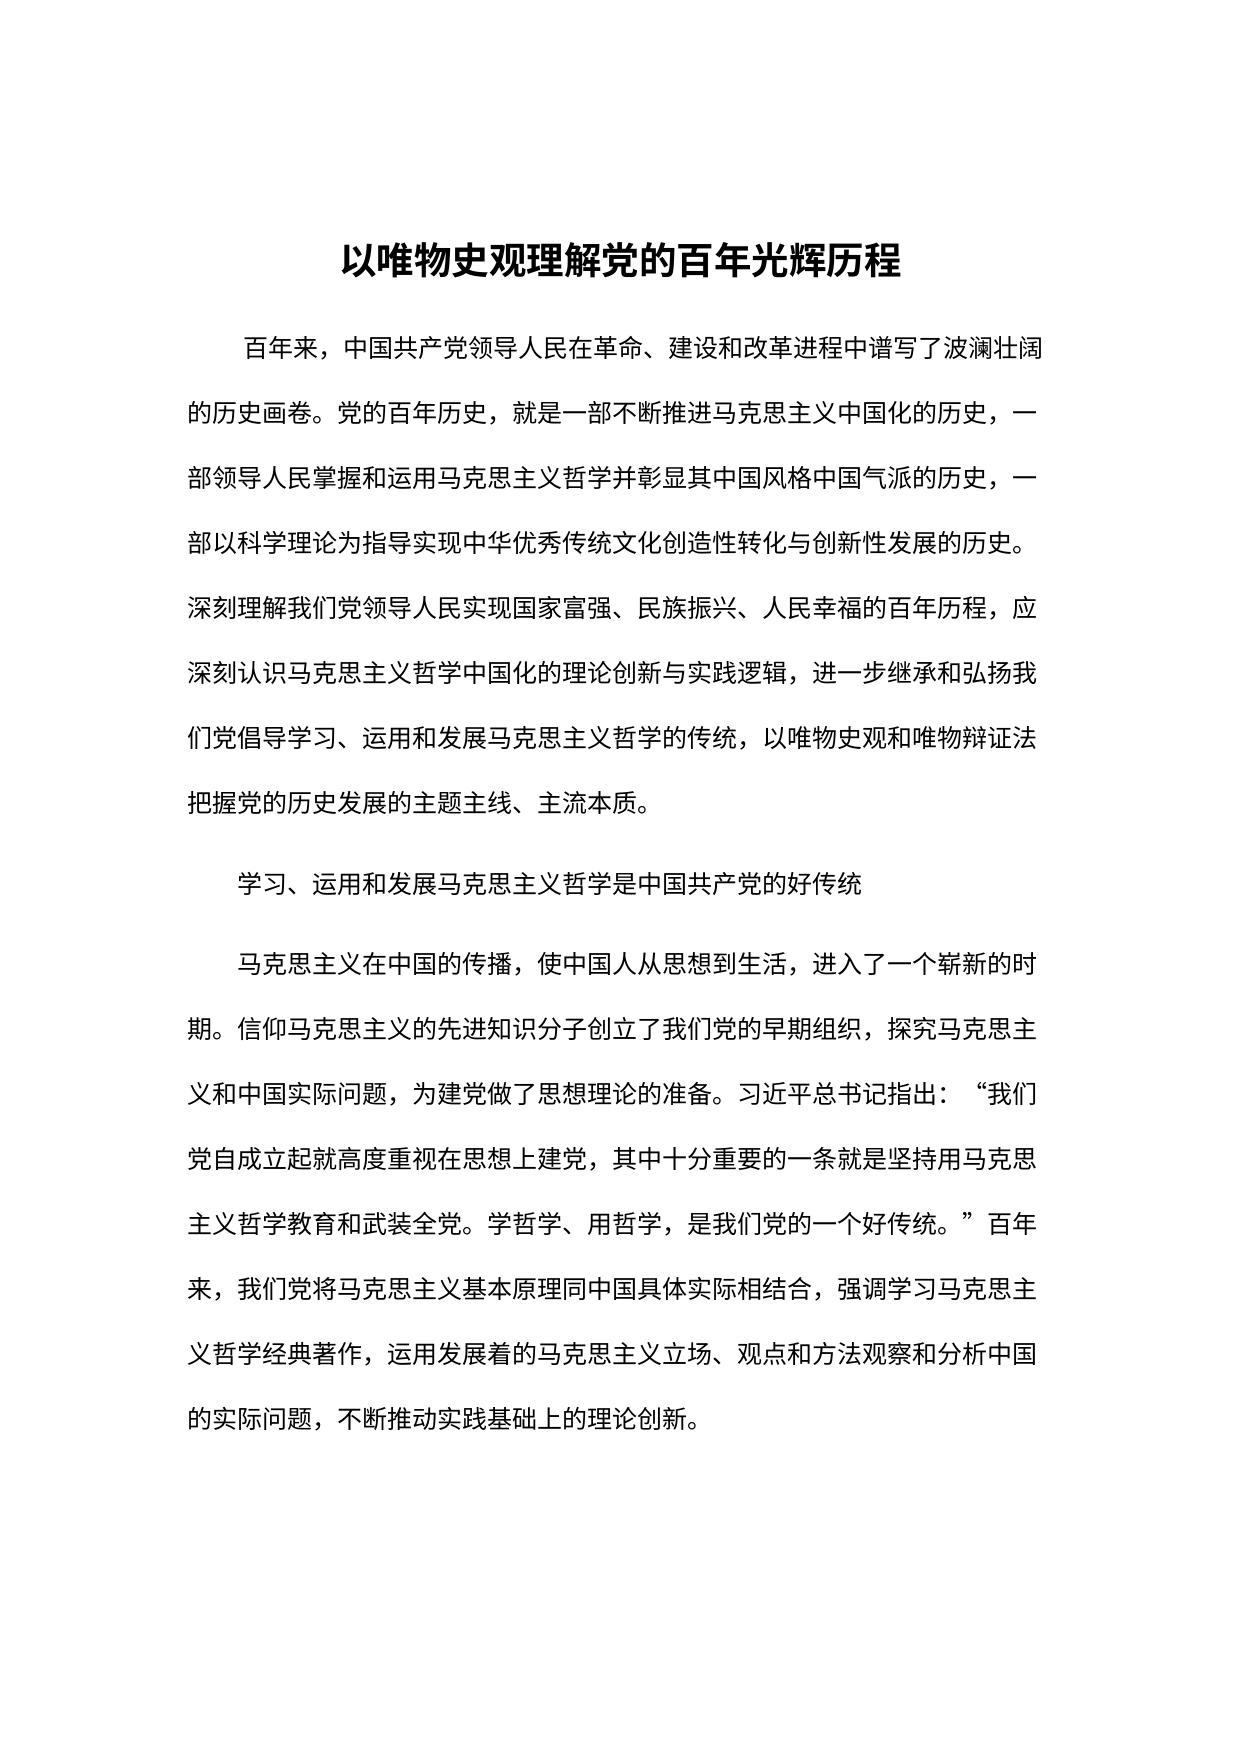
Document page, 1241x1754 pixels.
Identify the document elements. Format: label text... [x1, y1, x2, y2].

text 学习、运用和发展马克思主义哲学是中国共产党的好传统 [187, 850, 1053, 915]
text 马克思主义在中国的传播，使中国人从思想到生活，进入了一个崭新的时期。信仰马克思主义的先进知识分子创立了我们党的早期组织，探究马克思主义和中国实际问题，为建党做了思想理论的准备。习近平总书记指出：“我们党自成立起就高度重视在思想上建党，其中十分重要的一条就是坚持用马克思主义哲学教育和武装全党。学哲学、用哲学，是我们党的一个好传统。”百年来，我们党将马克思主义基本原理同中国具体实际相结合，强调学习马克思主义哲学经典著作，运用发展着的马克思主义立场、观点和方法观察和分析中国的实际问题，不断推动实践基础上的理论创新。 [187, 930, 1053, 1450]
text 以唯物史观理解党的百年光辉历程 [187, 226, 1053, 291]
text 百年来，中国共产党领导人民在革命、建设和改革进程中谱写了波澜壮阔的历史画卷。党的百年历史，就是一部不断推进马克思主义中国化的历史，一部领导人民掌握和运用马克思主义哲学并彰显其中国风格中国气派的历史，一部以科学理论为指导实现中华优秀传统文化创造性转化与创新性发展的历史。深刻理解我们党领导人民实现国家富强、民族振兴、人民幸福的百年历程，应深刻认识马克思主义哲学中国化的理论创新与实践逻辑，进一步继承和弘扬我们党倡导学习、运用和发展马克思主义哲学的传统，以唯物史观和唯物辩证法把握党的历史发展的主题主线、主流本质。 [187, 314, 1053, 834]
